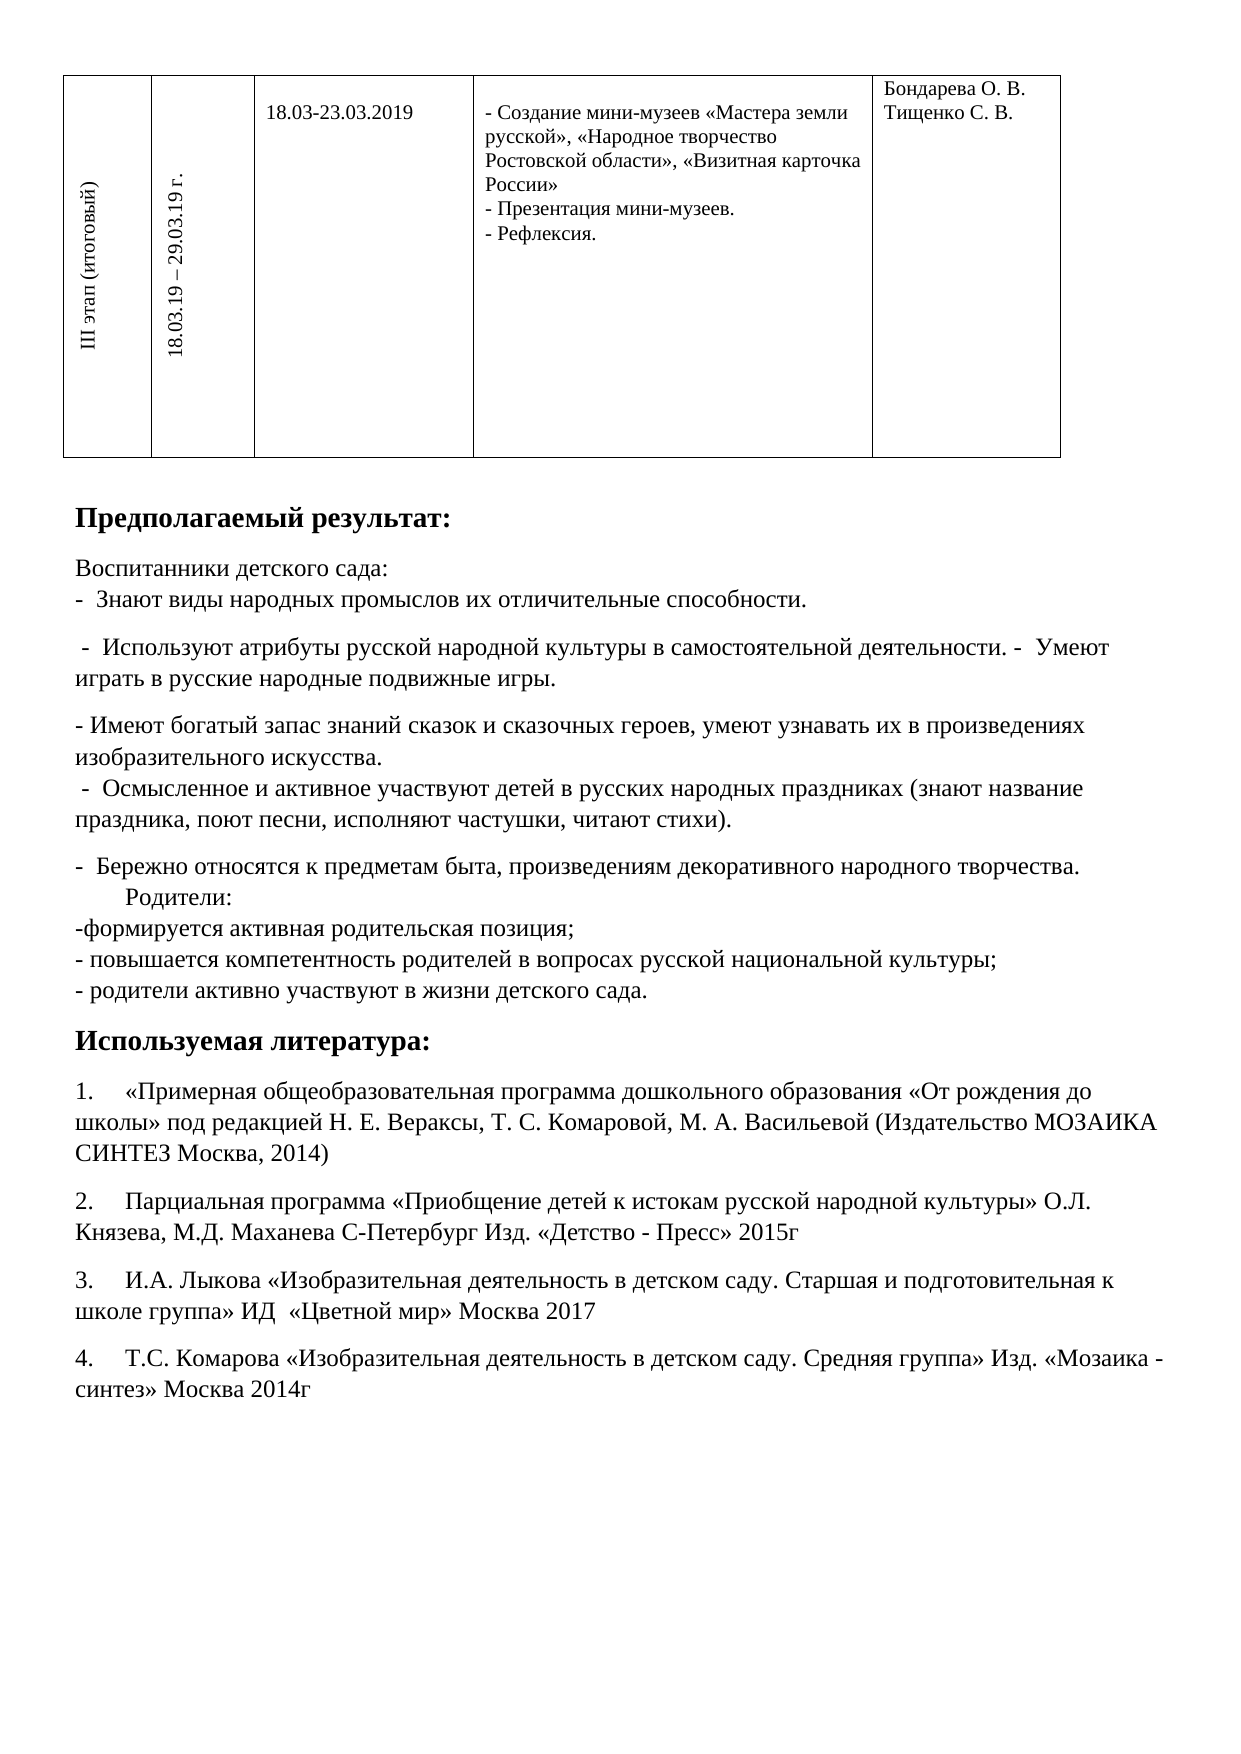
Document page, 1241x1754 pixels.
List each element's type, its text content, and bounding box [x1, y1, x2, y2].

text 2. Парциальная программа «Приобщение детей к истокам русской народной культуры» О.Л. Князева, М.Д. Маханева С-Петербург Изд. «Детство - Пресс» 2015г [75, 1186, 1165, 1246]
text 1. «Примерная общеобразовательная программа дошкольного образования «От рождения до школы» под редакцией Н. Е. Вераксы, Т. С. Комаровой, М. А. Васильевой (Издательство МОЗАИКА СИНТЕЗ Москва, 2014) [75, 1076, 1165, 1167]
text Воспитанники детского сада: - Знают виды народных промыслов их отличительные способности. [75, 553, 1165, 613]
text - Бережно относятся к предметам быта, произведениям декоративного народного творчества. Родители: -формируется активная родительская позиция; - повышается компетентность родителей в вопросах русской национальной культуры; - родители активно участвуют в жизни детского сада. [75, 851, 1165, 1004]
table_cell - Создание мини-музеев «Мастера земли русской», «Народное творчество Ростовской области», «Визитная карточка России» - Презентация мини-музеев. - Рефлексия. [474, 76, 872, 457]
text Предполагаемый результат: [75, 500, 1165, 534]
table_cell III этап (итоговый) [64, 76, 151, 457]
text 3. И.А. Лыкова «Изобразительная деятельность в детском саду. Старшая и подготовительная к школе группа» ИД «Цветной мир» Москва 2017 [75, 1265, 1165, 1324]
table_cell 18.03.19 – 29.03.19 г. [152, 76, 254, 457]
text Используемая литература: [75, 1023, 1165, 1057]
text - Имеют богатый запас знаний сказок и сказочных героев, умеют узнавать их в произведениях изобразительного искусства. - Осмысленное и активное участвуют детей в русских народных праздниках (знают название праздника, поют песни, исполняют частушки, читают стихи). [75, 711, 1165, 832]
table_cell Бондарева О. В. Тищенко С. В. [873, 76, 1060, 457]
text 4. Т.С. Комарова «Изобразительная деятельность в детском саду. Средняя группа» Изд. «Мозаика - синтез» Москва 2014г [75, 1343, 1165, 1403]
text - Используют атрибуты русской народной культуры в самостоятельной деятельности. - Умеют играть в русские народные подвижные игры. [75, 632, 1165, 692]
table_cell 18.03-23.03.2019 [255, 76, 473, 457]
